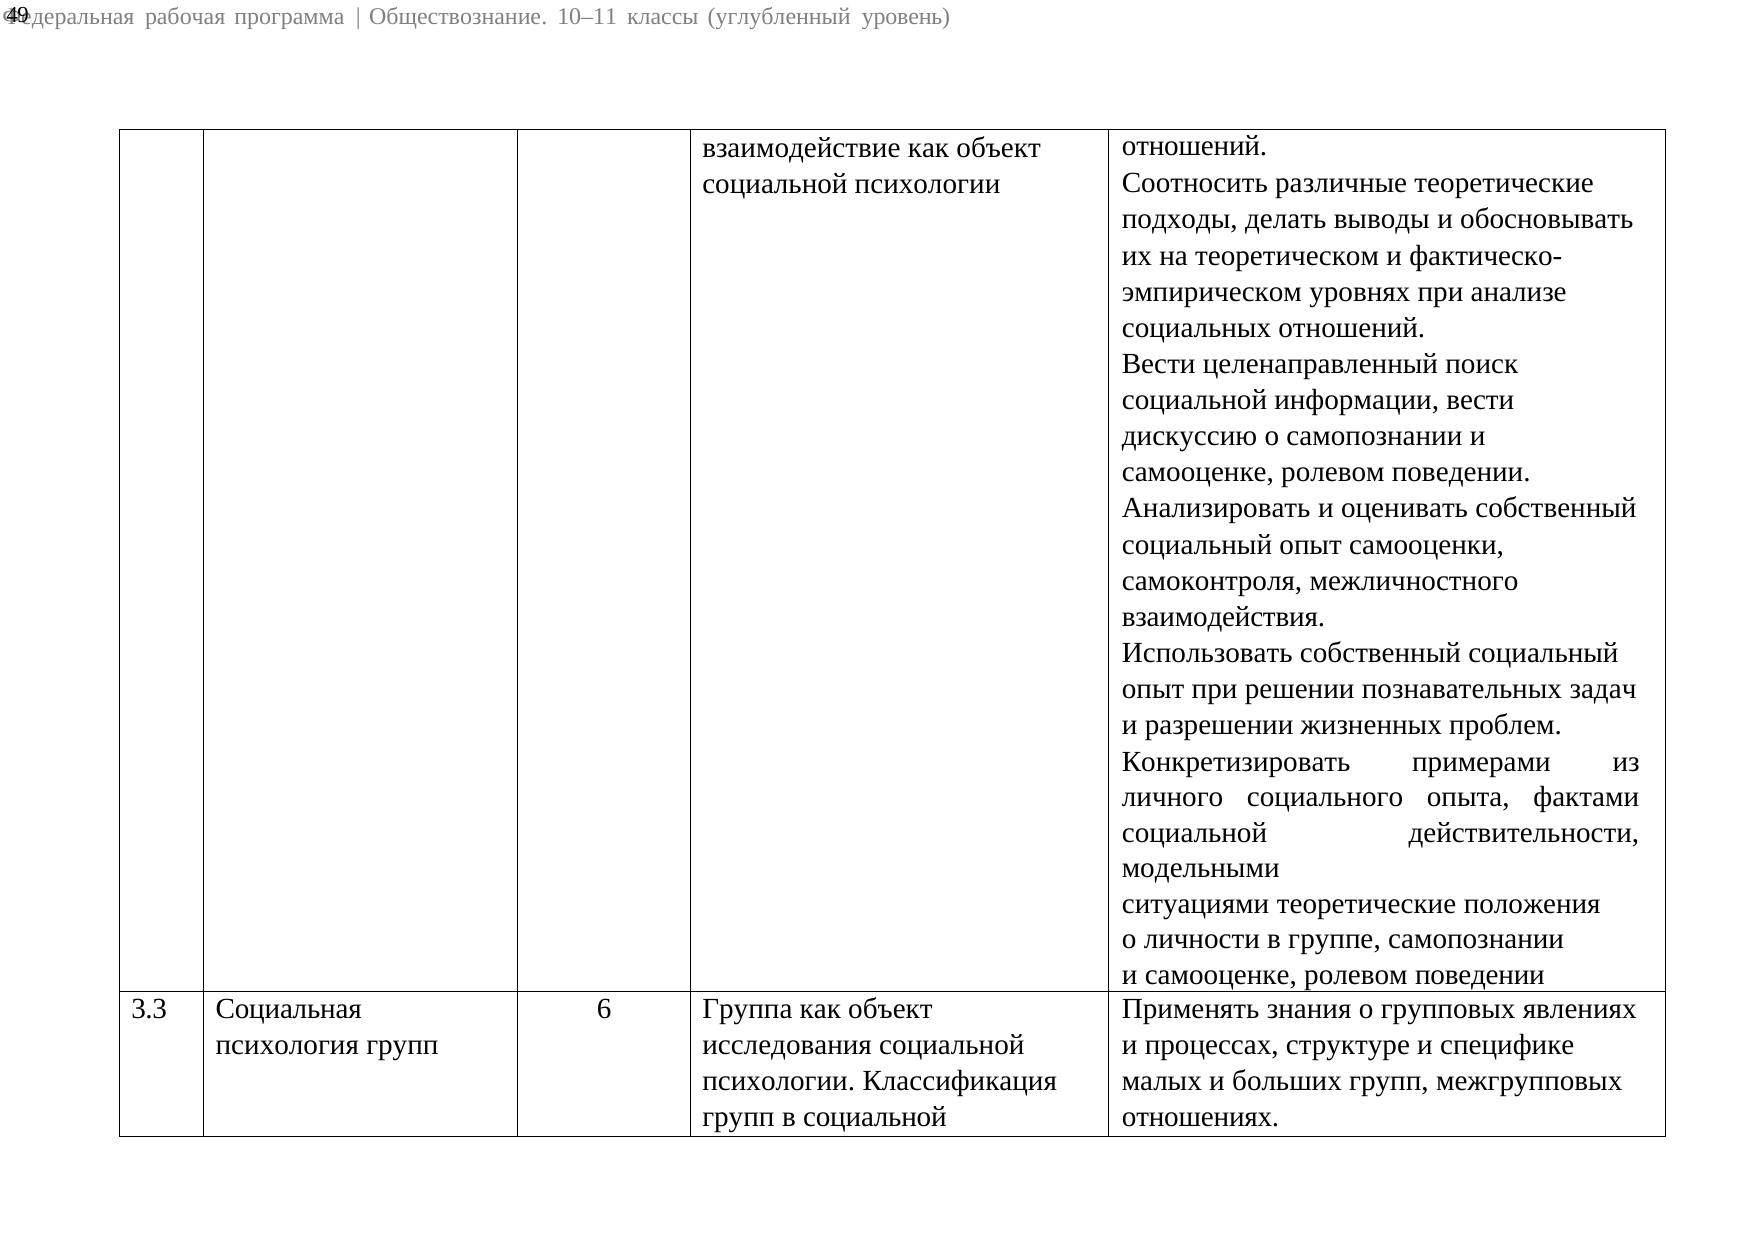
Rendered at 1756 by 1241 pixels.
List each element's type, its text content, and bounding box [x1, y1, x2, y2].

table_cell Применять знания о групповых явлениях и процессах, структуре и специфике малых и больших групп, межгрупповых отношениях. [1109, 992, 1665, 1136]
table_header отношений. Соотносить различные теоретические подходы, делать выводы и обосновывать их на теоретическом и фактическо- эмпирическом уровнях при анализе социальных отношений. Вести целенаправленный поиск социальной информации, вести дискуссию о самопознании и самооценке, ролевом поведении. Анализировать и оценивать собственный социальный опыт самооценки, самоконтроля, межличностного взаимодействия. Использовать собственный социальный опыт при решении познавательных задач и разрешении жизненных проблем. Конкретизировать примерами из личного социального опыта, фактами социальной действительности, модельными ситуациями теоретические положения о личности в группе, самопознании и самооценке, ролевом поведении [1109, 130, 1665, 991]
table_header взаимодействие как объект социальной психологии [691, 130, 1108, 991]
table_cell Социальная психология групп [204, 992, 517, 1136]
table_header [120, 130, 203, 991]
table_header [518, 130, 690, 991]
table_cell 3.3 [120, 992, 203, 1136]
table_cell Группа как объект исследования социальной психологии. Классификация групп в социальной [691, 992, 1108, 1136]
table_header [204, 130, 517, 991]
table_cell 6 [518, 992, 690, 1136]
